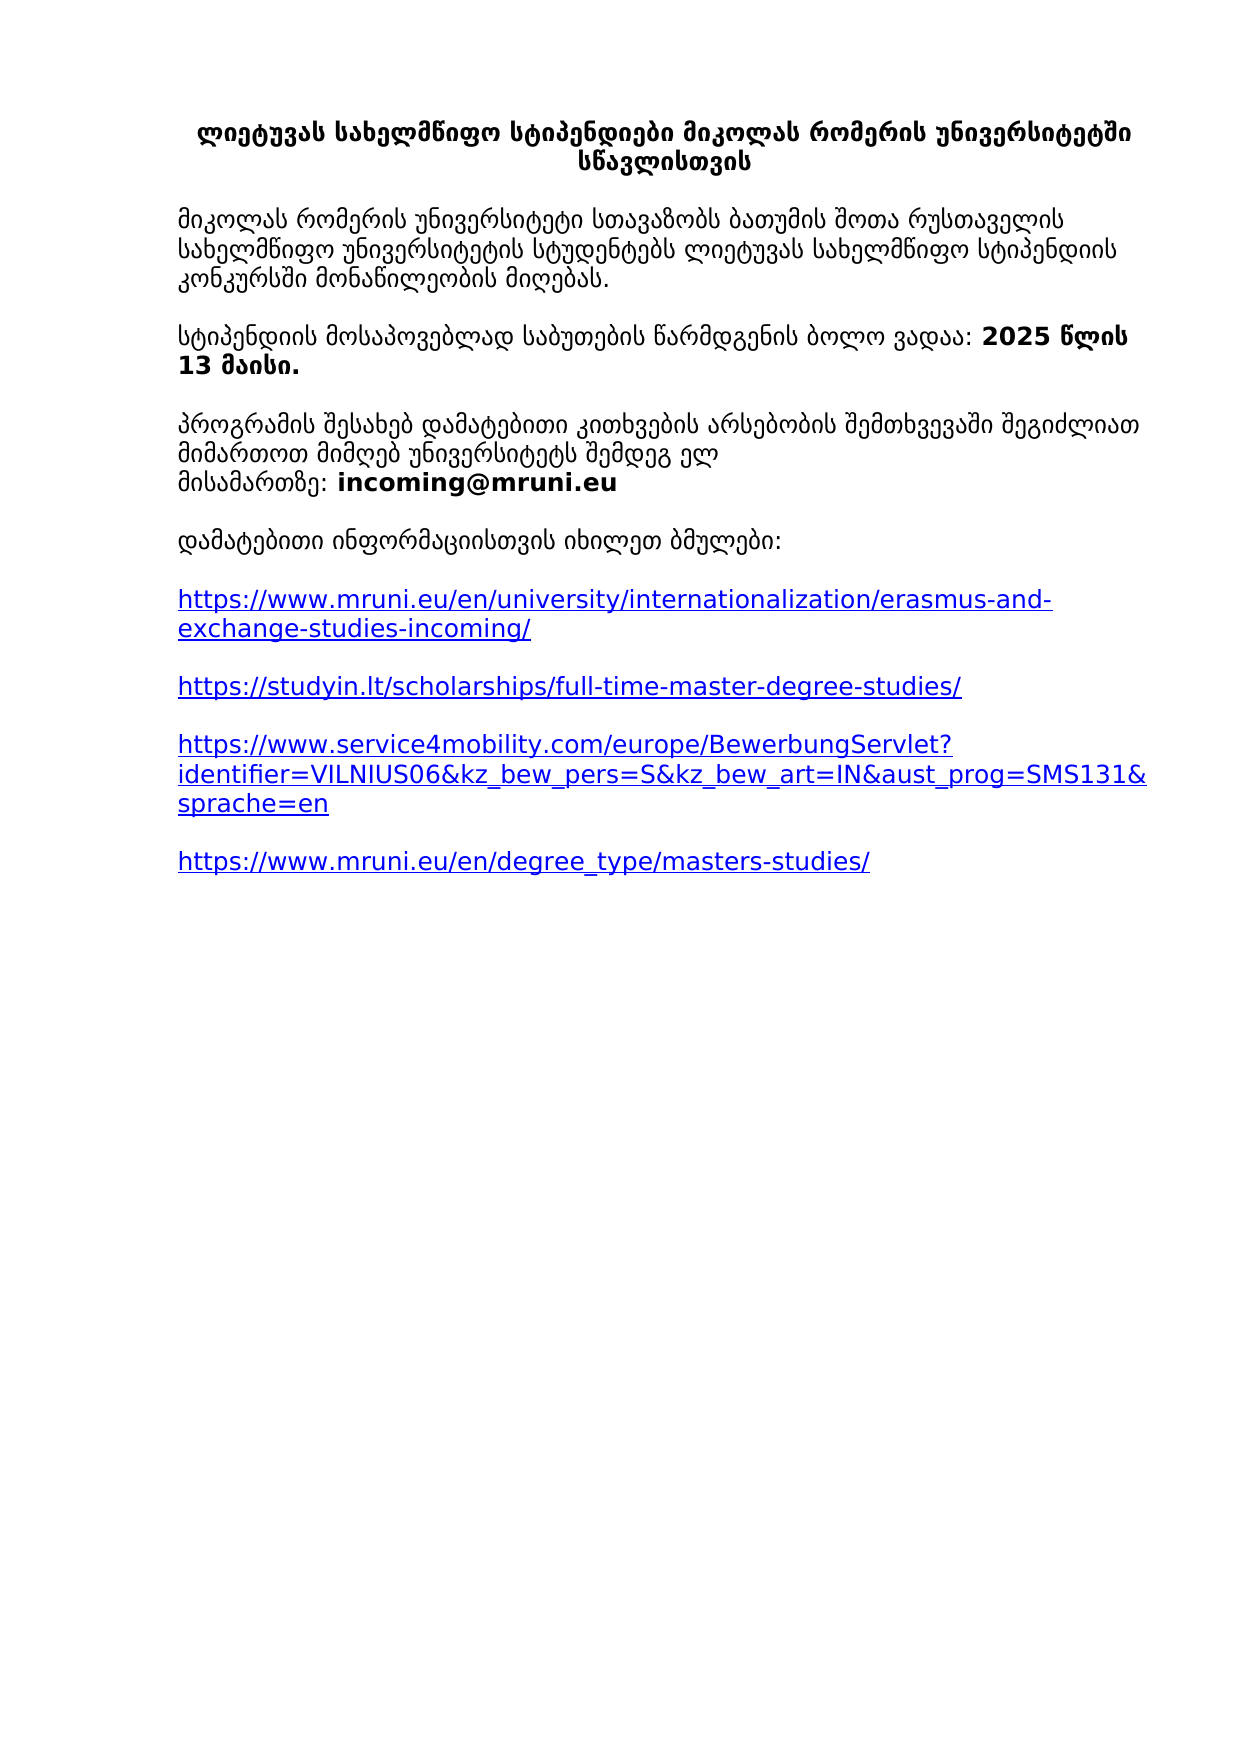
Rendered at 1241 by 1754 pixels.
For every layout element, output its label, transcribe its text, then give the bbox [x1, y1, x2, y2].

text https://www.mruni.eu/en/degree_type/masters-studies/ [177, 847, 1152, 876]
text https://studyin.lt/scholarships/full-time-master-degree-studies/ [177, 672, 1152, 701]
text სტიპენდიის მოსაპოვებლად საბუთების წარმდგენის ბოლო ვადაა: 2025 წლის 13 მაისი. [177, 322, 1152, 381]
text https://www.service4mobility.com/europe/BewerbungServlet?identifier=VILNIUS06&kz_bew_pers=S&kz_bew_art=IN&aust_prog=SMS131&sprache=en [177, 731, 1152, 818]
text მიკოლას რომერის უნივერსიტეტი სთავაზობს ბათუმის შოთა რუსთაველის სახელმწიფო უნივერსიტეტის სტუდენტებს ლიეტუვას სახელმწიფო სტიპენდიის კონკურსში მონაწილეობის მიღებას. [177, 206, 1152, 293]
text https://www.mruni.eu/en/university/internationalization/erasmus-and-exchange-studies-incoming/ [177, 585, 1152, 643]
text პროგრამის შესახებ დამატებითი კითხვების არსებობის შემთხვევაში შეგიძლიათ მიმართოთ მიმღებ უნივერსიტეტს შემდეგ ელ მისამართზე: incoming@mruni.eu [177, 410, 1152, 497]
text დამატებითი ინფორმაციისთვის იხილეთ ბმულები: [177, 526, 1152, 556]
text ლიეტუვას სახელმწიფო სტიპენდიები მიკოლას რომერის უნივერსიტეტში სწავლისთვის [177, 118, 1152, 176]
